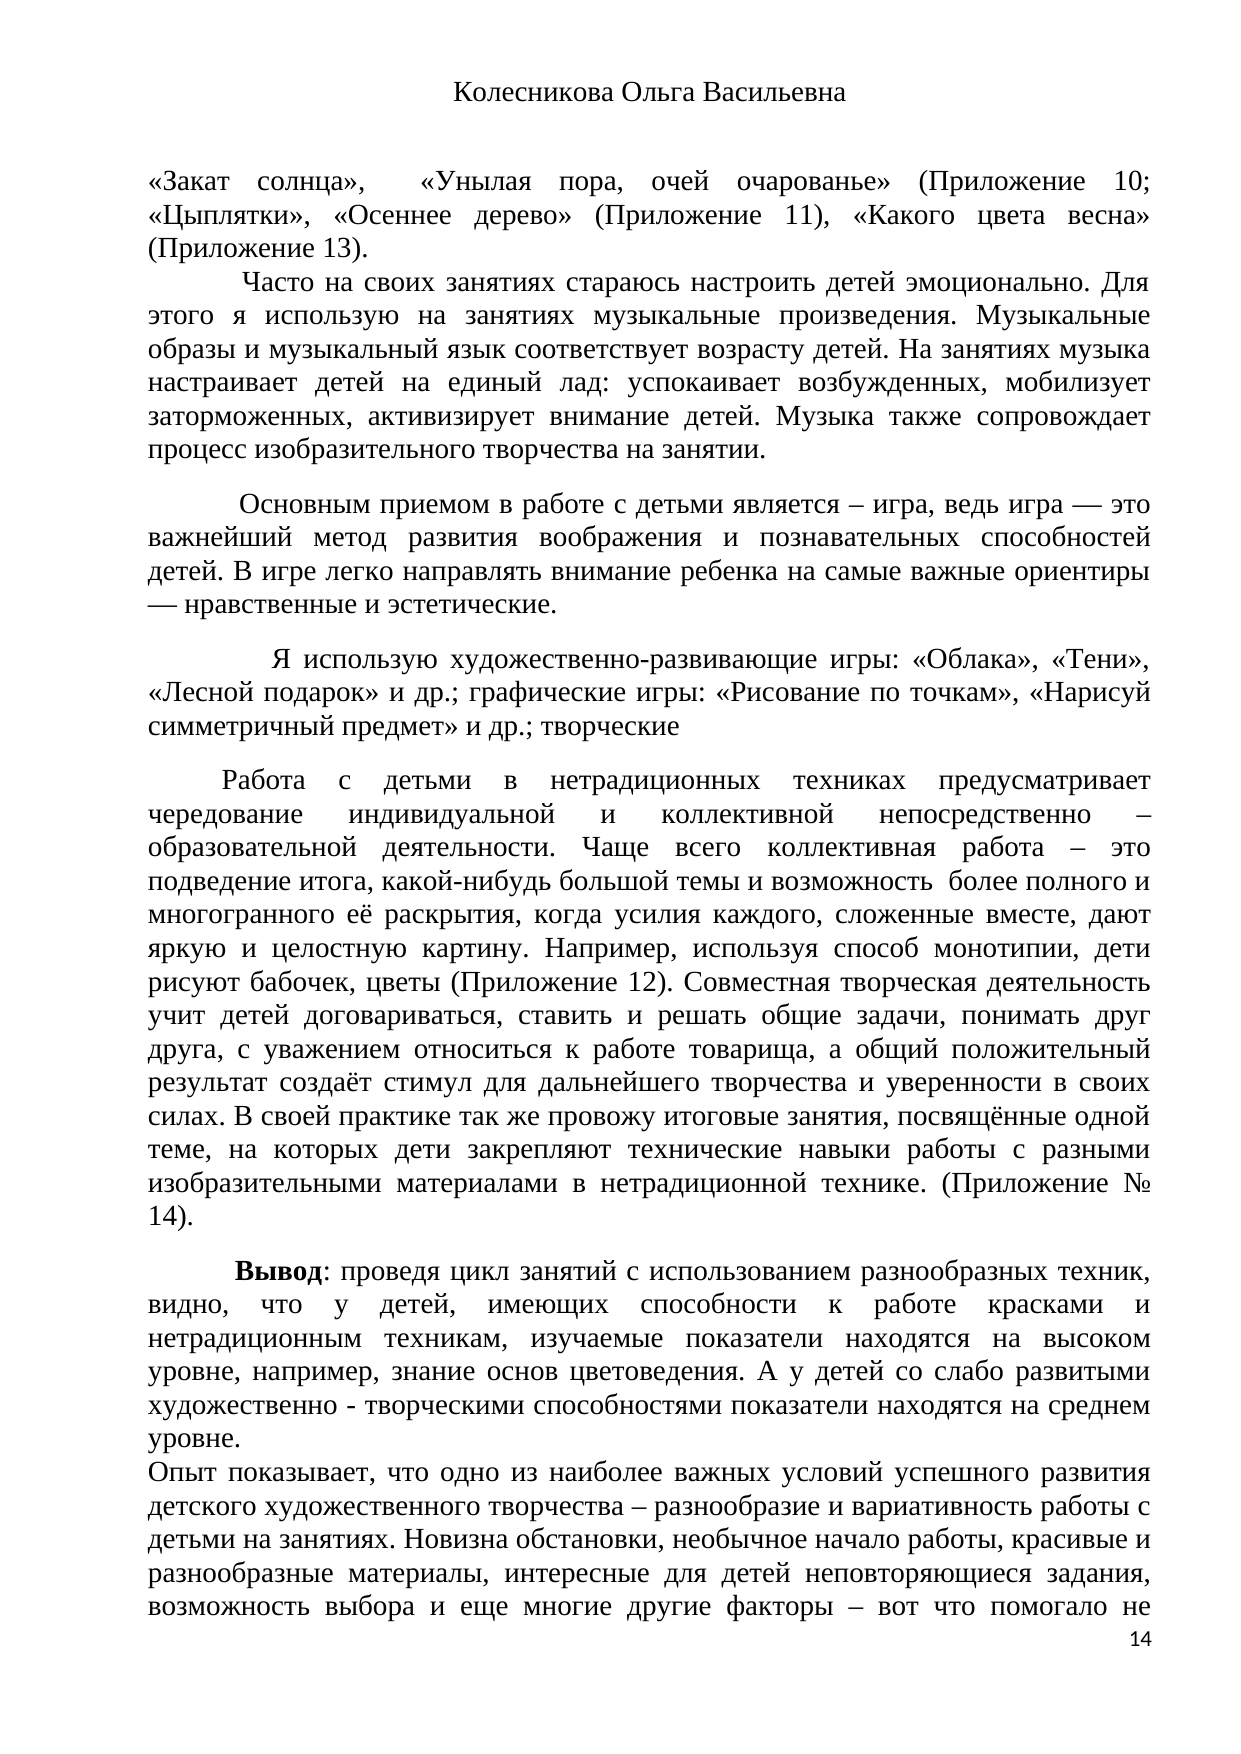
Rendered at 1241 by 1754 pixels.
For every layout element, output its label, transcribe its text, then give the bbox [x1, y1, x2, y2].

text Работа с детьми в нетрадиционных техниках предусматривает чередование индивидуальной и коллективной непосредственно – образовательной деятельности. Чаще всего коллективная работа – это подведение итога, какой-нибудь большой темы и возможность более полного и многогранного её раскрытия, когда усилия каждого, сложенные вместе, дают яркую и целостную картину. Например, используя способ монотипии, дети рисуют бабочек, цветы (Приложение 12). Совместная творческая деятельность учит детей договариваться, ставить и решать общие задачи, понимать друг друга, с уважением относиться к работе товарища, а общий положительный результат создаёт стимул для дальнейшего творчества и уверенности в своих силах. В своей практике так же провожу итоговые занятия, посвящённые одной теме, на которых дети закрепляют технические навыки работы с разными изобразительными материалами в нетрадиционной технике. (Приложение № 14). [148, 762, 1152, 1232]
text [148, 1454, 1152, 1622]
text Я использую художественно-развивающие игры: «Облака», «Тени», «Лесной подарок» и др.; графические игры: «Рисование по точкам», «Нарисуй симметричный предмет» и др.; творческие [148, 641, 1152, 742]
text Вывод: проведя цикл занятий с использованием разнообразных техник, видно, что у детей, имеющих способности к работе красками и нетрадиционным техникам, изучаемые показатели находятся на высоком уровне, например, знание основ цветоведения. А у детей со слабо развитыми художественно - творческими способностями показатели находятся на среднем уровне. [148, 1253, 1152, 1454]
text Основным приемом в работе с детьми является – игра, ведь игра — это важнейший метод развития воображения и познавательных способностей детей. В игре легко направлять внимание ребенка на самые важные ориентиры — нравственные и эстетические. [148, 486, 1152, 620]
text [148, 163, 1152, 264]
text Часто на своих занятиях стараюсь настроить детей эмоционально. Для этого я использую на занятиях музыкальные произведения. Музыкальные образы и музыкальный язык соответствует возрасту детей. На занятиях музыка настраивает детей на единый лад: успокаивает возбужденных, мобилизует заторможенных, активизирует внимание детей. Музыка также сопровождает процесс изобразительного творчества на занятии. [148, 264, 1152, 465]
